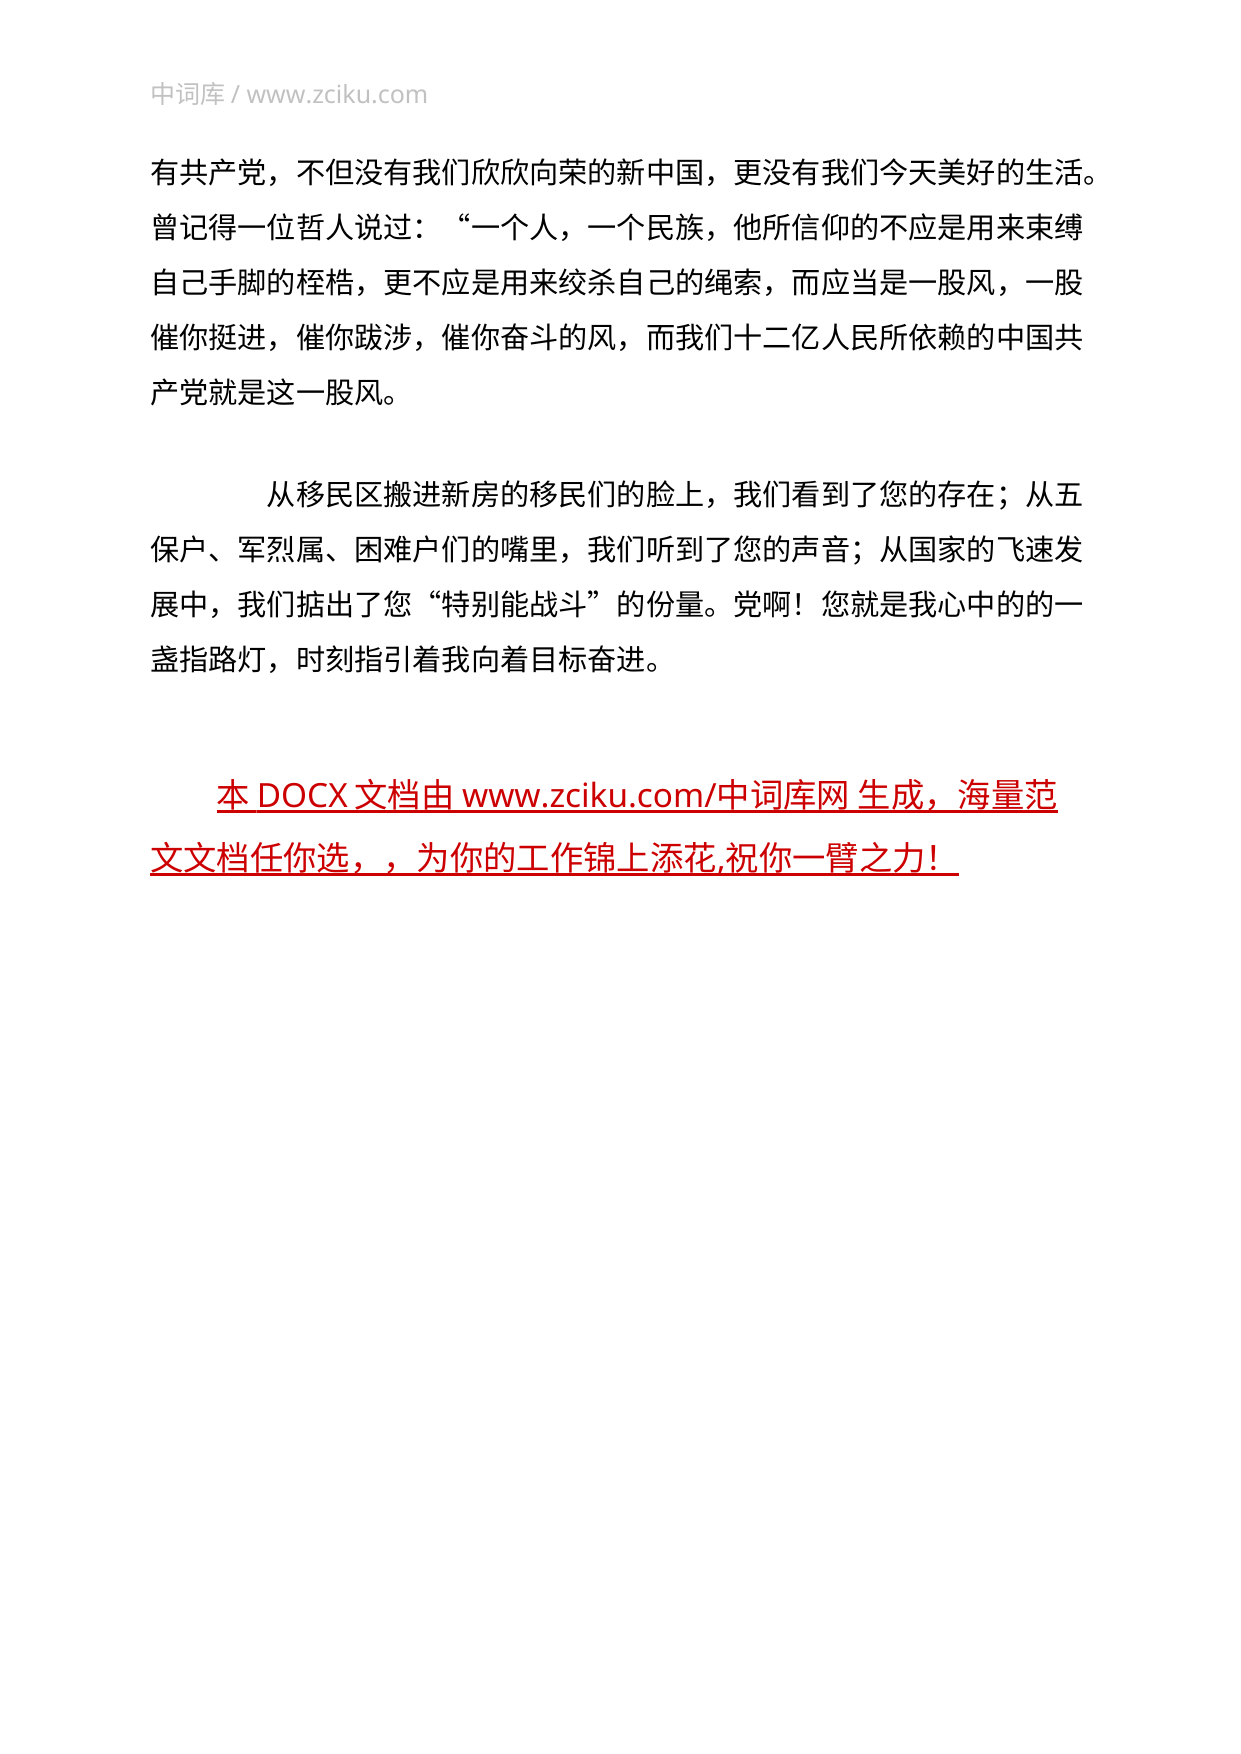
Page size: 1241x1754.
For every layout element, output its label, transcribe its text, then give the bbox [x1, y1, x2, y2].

text 本DOCX文档由 www.zciku.com/中词库网 生成，海量范文文档任你选，，为你的工作锦上添花,祝你一臂之力！ [150, 769, 1090, 880]
text 从移民区搬进新房的移民们的脸上，我们看到了您的存在；从五保户、军烈属、困难户们的嘴里，我们听到了您的声音；从国家的飞速发展中，我们掂出了您“特别能战斗”的份量。党啊！您就是我心中的的一盏指路灯，时刻指引着我向着目标奋进。 [150, 471, 1090, 678]
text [150, 150, 1090, 412]
